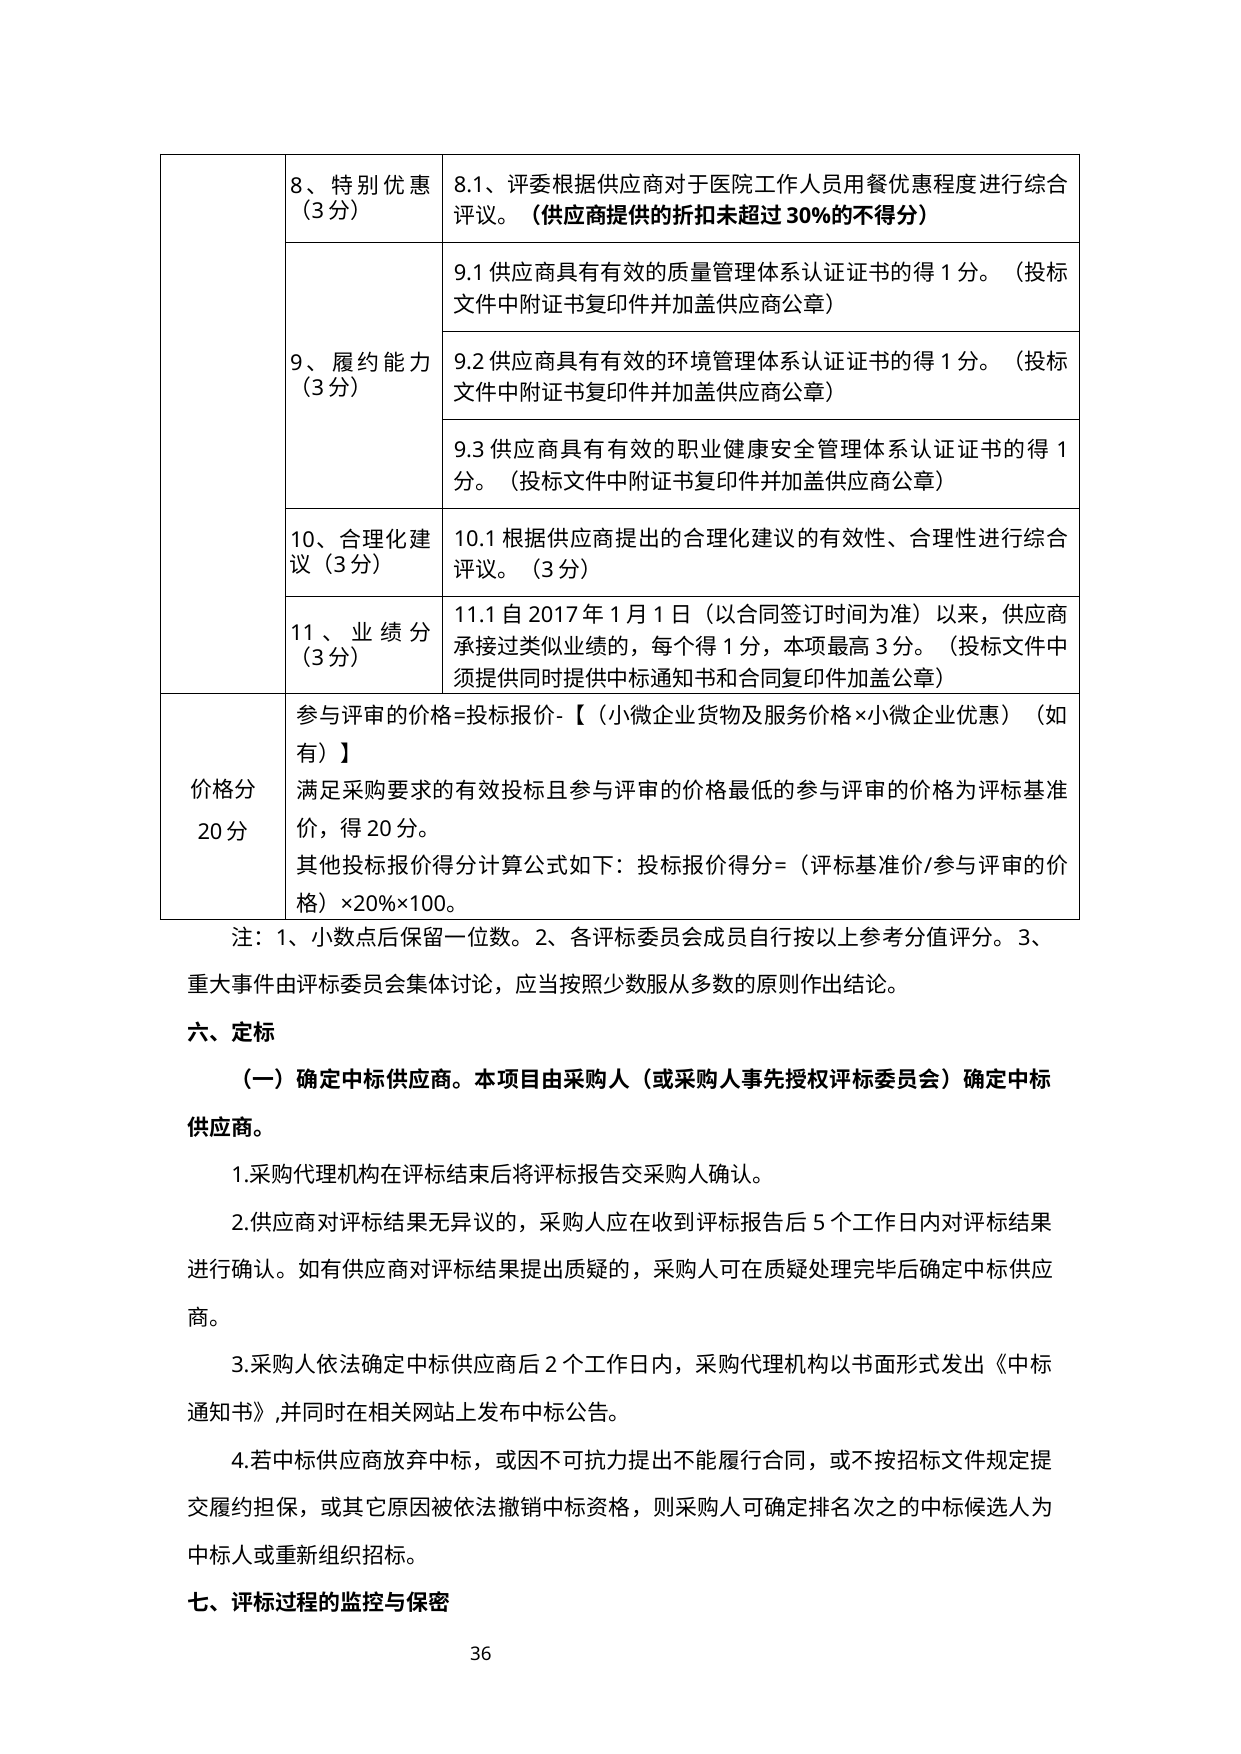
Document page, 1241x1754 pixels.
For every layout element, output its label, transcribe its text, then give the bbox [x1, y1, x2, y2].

text 2.供应商对评标结果无异议的，采购人应在收到评标报告后5个工作日内对评标结果进行确认。如有供应商对评标结果提出质疑的，采购人可在质疑处理完毕后确定中标供应商。 [187, 1205, 1053, 1332]
table_cell 11.1自2017年1月1日（以合同签订时间为准）以来，供应商承接过类似业绩的，每个得1分，本项最高3分。（投标文件中须提供同时提供中标通知书和合同复印件加盖公章） [443, 597, 1079, 692]
text （一）确定中标供应商。本项目由采购人（或采购人事先授权评标委员会）确定中标供应商。 [187, 1062, 1053, 1141]
text 3.采购人依法确定中标供应商后2个工作日内，采购代理机构以书面形式发出《中标通知书》,并同时在相关网站上发布中标公告。 [187, 1347, 1053, 1427]
text 七、评标过程的监控与保密 [187, 1585, 1053, 1617]
table_cell 10.1根据供应商提出的合理化建议的有效性、合理性进行综合评议。（3分） [443, 509, 1079, 596]
table_cell 8.1、评委根据供应商对于医院工作人员用餐优惠程度进行综合评议。（供应商提供的折扣未超过30%的不得分） [443, 155, 1079, 242]
table_cell 8、特别优惠（3分） [286, 155, 442, 242]
text 六、定标 [187, 1015, 1053, 1046]
text 4.若中标供应商放弃中标，或因不可抗力提出不能履行合同，或不按招标文件规定提交履约担保，或其它原因被依法撤销中标资格，则采购人可确定排名次之的中标候选人为中标人或重新组织招标。 [187, 1443, 1053, 1569]
table_cell 9.2供应商具有有效的环境管理体系认证证书的得1分。（投标文件中附证书复印件并加盖供应商公章） [443, 332, 1079, 419]
table_cell 9.3供应商具有有效的职业健康安全管理体系认证证书的得1分。（投标文件中附证书复印件并加盖供应商公章） [443, 420, 1079, 508]
text 1.采购代理机构在评标结束后将评标报告交采购人确认。 [187, 1157, 1053, 1189]
table_cell 9、履约能力（3分） [286, 243, 442, 508]
table_cell 11、业绩分（3分） [286, 597, 442, 692]
table_cell 参与评审的价格=投标报价-【（小微企业货物及服务价格×小微企业优惠）（如有）】 满足采购要求的有效投标且参与评审的价格最低的参与评审的价格为评标基准价，得20分。 其他投标报价得分计算公式如下：投标报价得分=（评标基准价/参与评审的价格）×20%×100。 [286, 694, 1079, 918]
table_cell 价格分 20分 [161, 694, 285, 918]
table_cell 10、合理化建议（3分） [286, 509, 442, 596]
table_cell 9.1供应商具有有效的质量管理体系认证证书的得1分。（投标文件中附证书复印件并加盖供应商公章） [443, 243, 1079, 331]
text 注：1、小数点后保留一位数。2、各评标委员会成员自行按以上参考分值评分。3、重大事件由评标委员会集体讨论，应当按照少数服从多数的原则作出结论。 [187, 920, 1053, 999]
